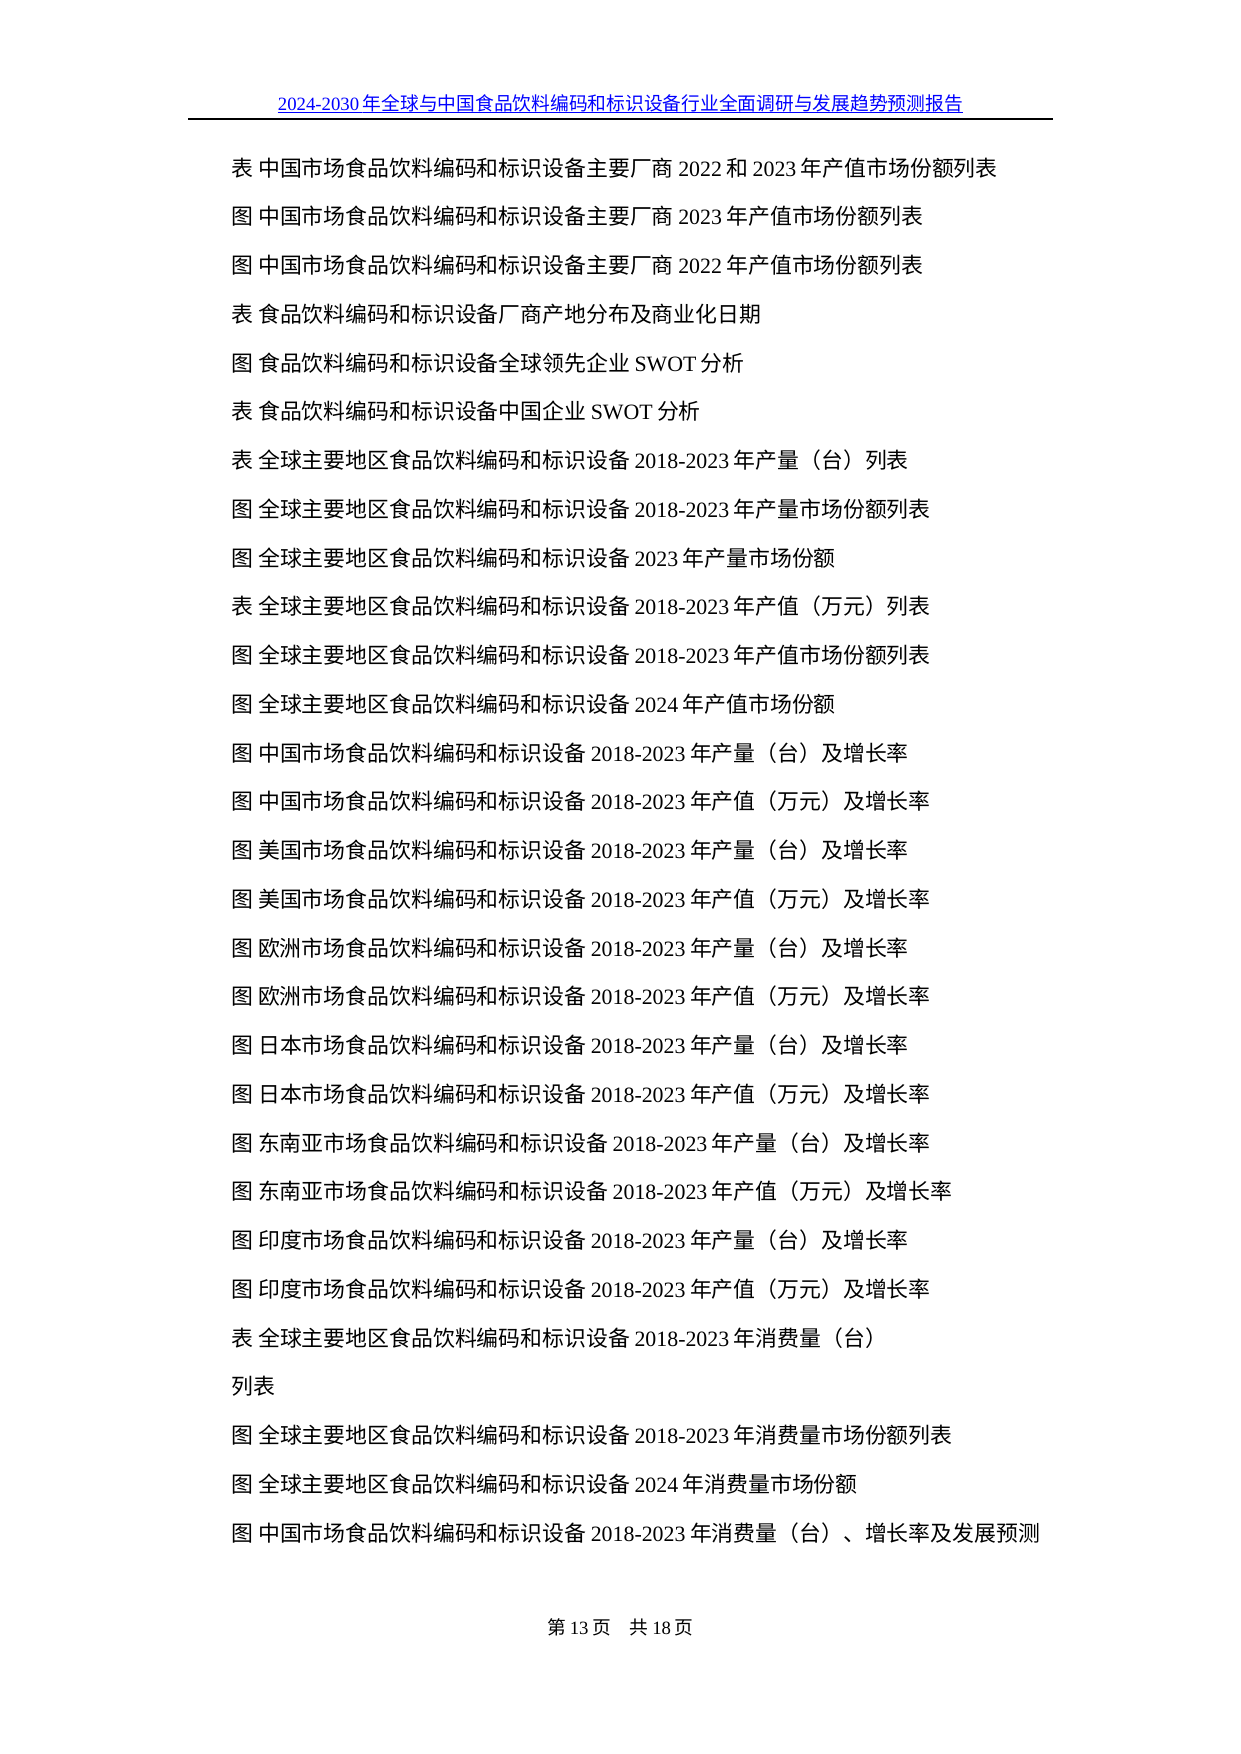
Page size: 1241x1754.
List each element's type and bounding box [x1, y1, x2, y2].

text [187, 150, 1053, 1548]
